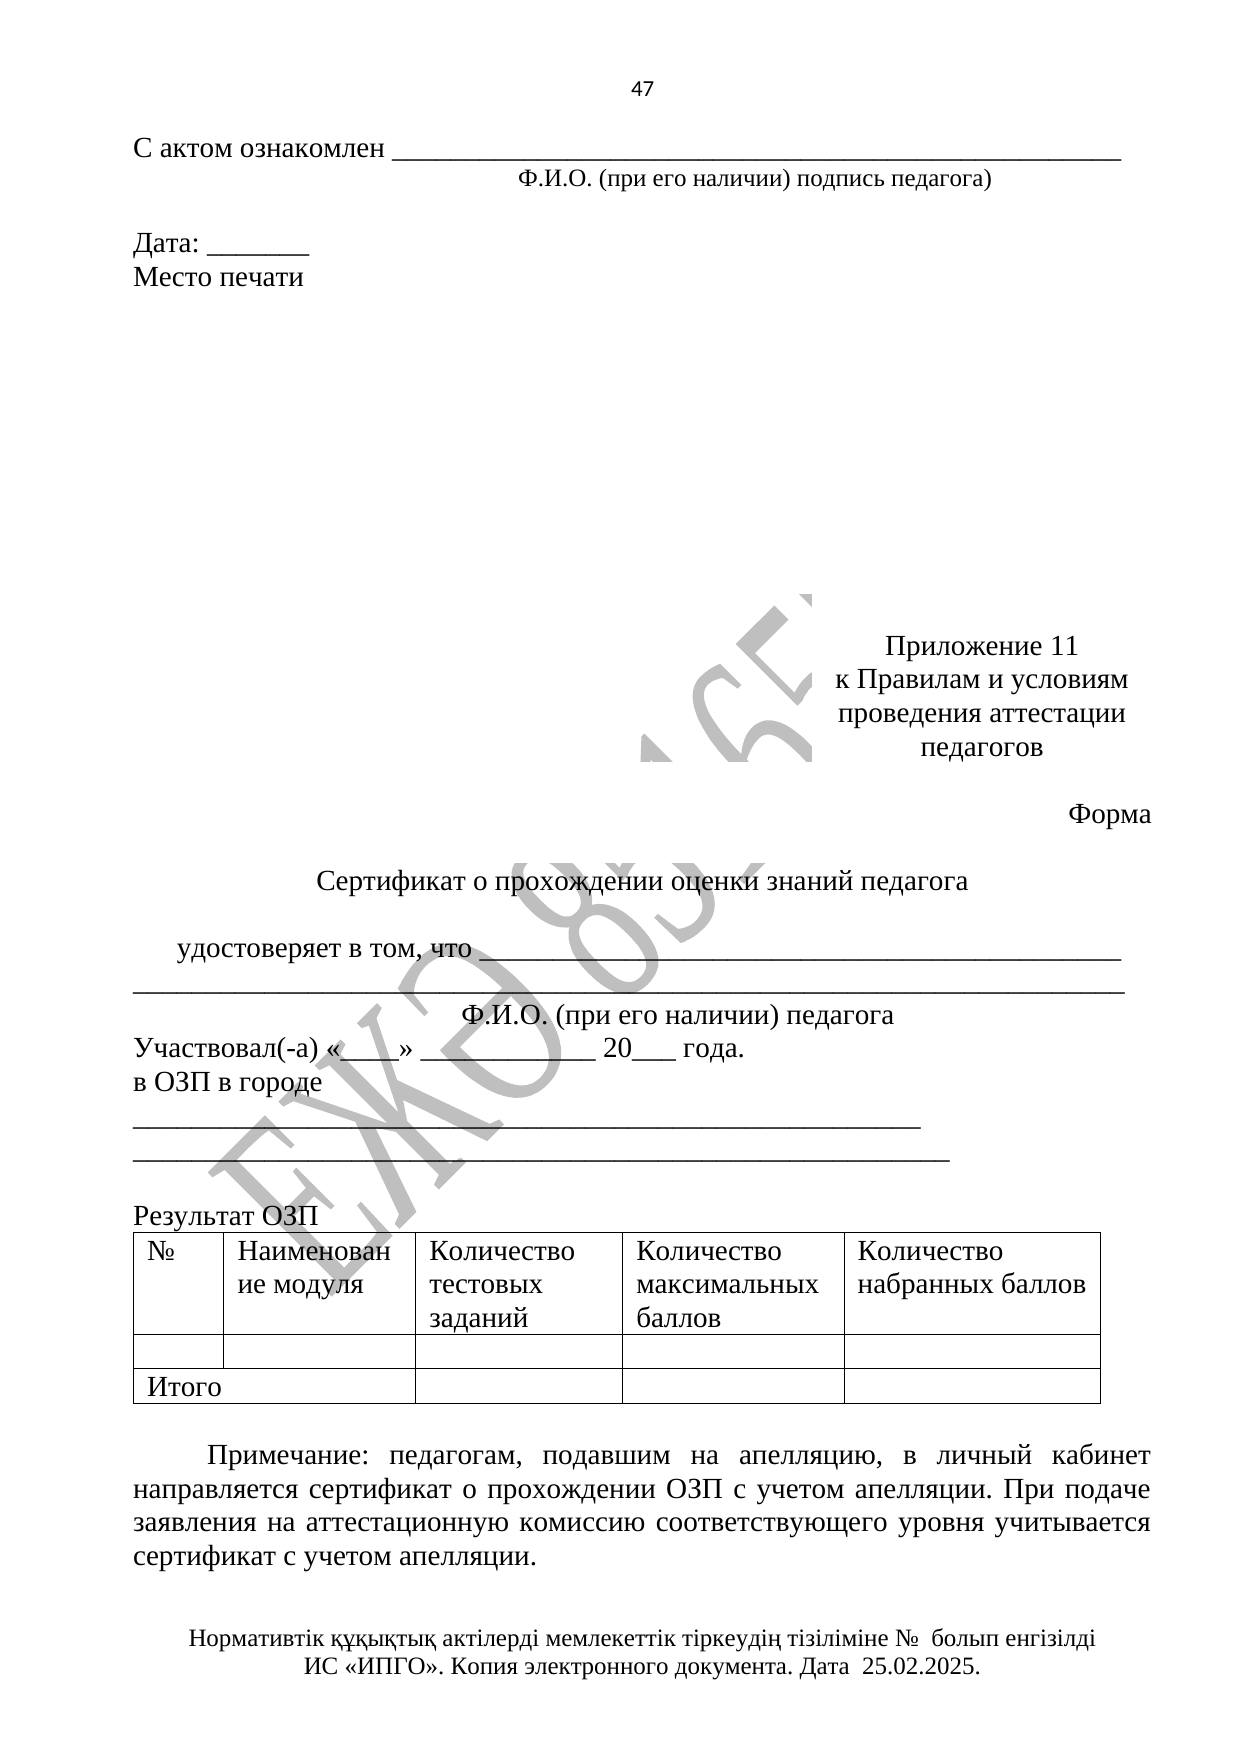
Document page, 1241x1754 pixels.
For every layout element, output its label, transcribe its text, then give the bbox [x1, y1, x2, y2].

table_cell [416, 1335, 622, 1368]
text Ф.И.О. (при его наличии) подпись педагога) [133, 163, 1152, 192]
table_header Количество тестовых заданий [416, 1233, 622, 1333]
table_cell [134, 1335, 223, 1368]
text Результат ОЗП [133, 1198, 1152, 1232]
table_header Количество набранных баллов [845, 1233, 1100, 1333]
text Место печати [133, 259, 1152, 293]
text удостоверяет в том, что ____________________________________________ [133, 930, 1152, 963]
text в ОЗП в городе [133, 1064, 1152, 1098]
table_cell [416, 1369, 622, 1403]
table_cell [845, 1335, 1100, 1368]
text ____________________________________________________________________ [133, 963, 1152, 997]
text Форма [133, 796, 1152, 829]
table_cell [623, 1335, 844, 1368]
table_header № [134, 1233, 223, 1333]
table_cell [224, 1335, 415, 1368]
text Примечание: педагогам, подавшим на апелляцию, в личный кабинет направляется сертификат о прохождении ОЗП с учетом апелляции. При подаче заявления на аттестационную комиссию соответствующего уровня учитывается сертификат с учетом апелляции. [133, 1437, 1152, 1571]
table_cell [623, 1369, 844, 1403]
text Сертификат о прохождении оценки знаний педагога [133, 863, 1152, 896]
text ________________________________________________________ [133, 1131, 1152, 1165]
table_header Количество максимальных баллов [623, 1233, 844, 1333]
text Участвовал(-а) «____» ____________ 20___ года. [133, 1031, 1152, 1064]
text Приложение 11 к Правилам и условиям проведения аттестации педагогов [812, 628, 1152, 762]
text С актом ознакомлен __________________________________________________ [133, 130, 1152, 163]
table_cell [845, 1369, 1100, 1403]
text ______________________________________________________ [133, 1098, 1152, 1131]
text Ф.И.О. (при его наличии) педагога [133, 997, 1152, 1031]
table_header Наименование модуля [224, 1233, 415, 1333]
table_cell Итого [134, 1369, 415, 1403]
text Дата: _______ [133, 226, 1152, 259]
